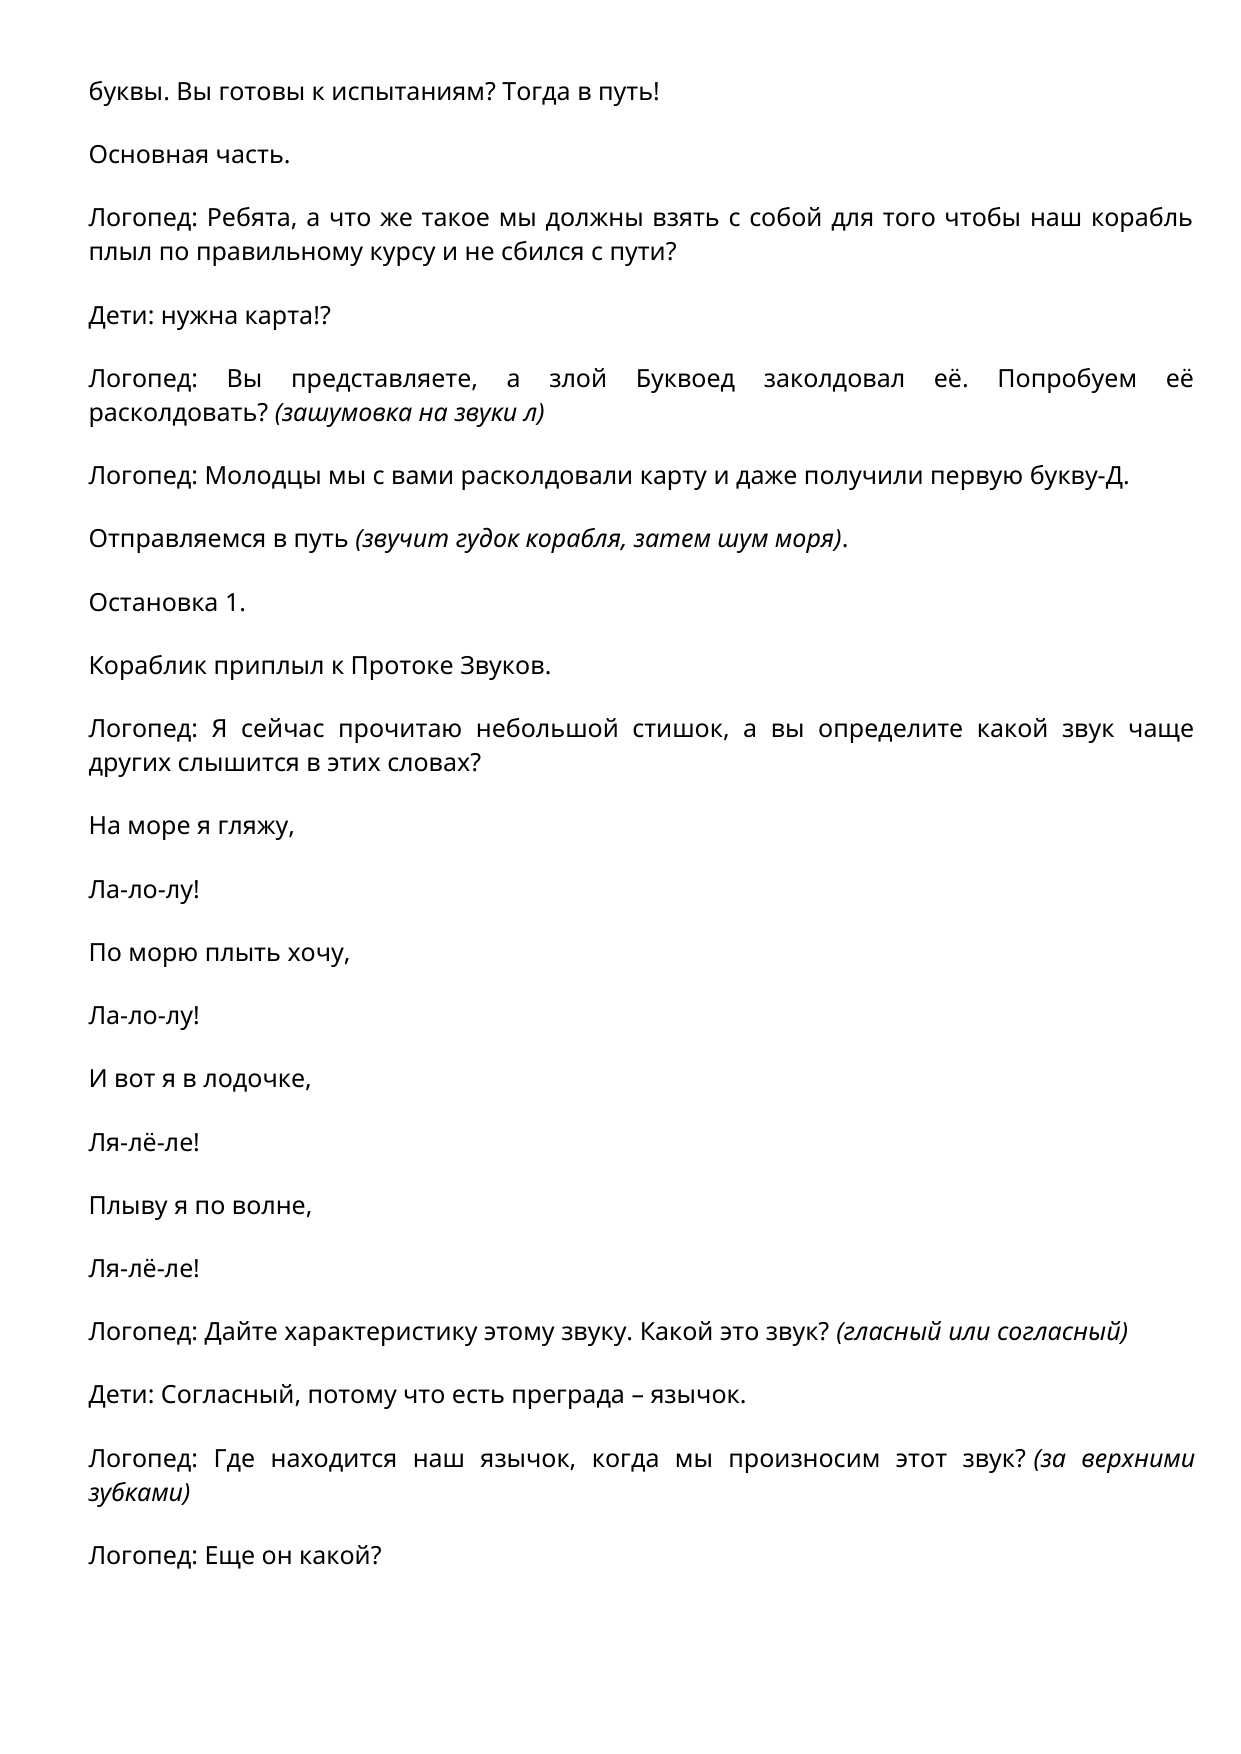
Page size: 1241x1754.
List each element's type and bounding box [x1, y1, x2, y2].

table_cell [88, 44, 1195, 1601]
